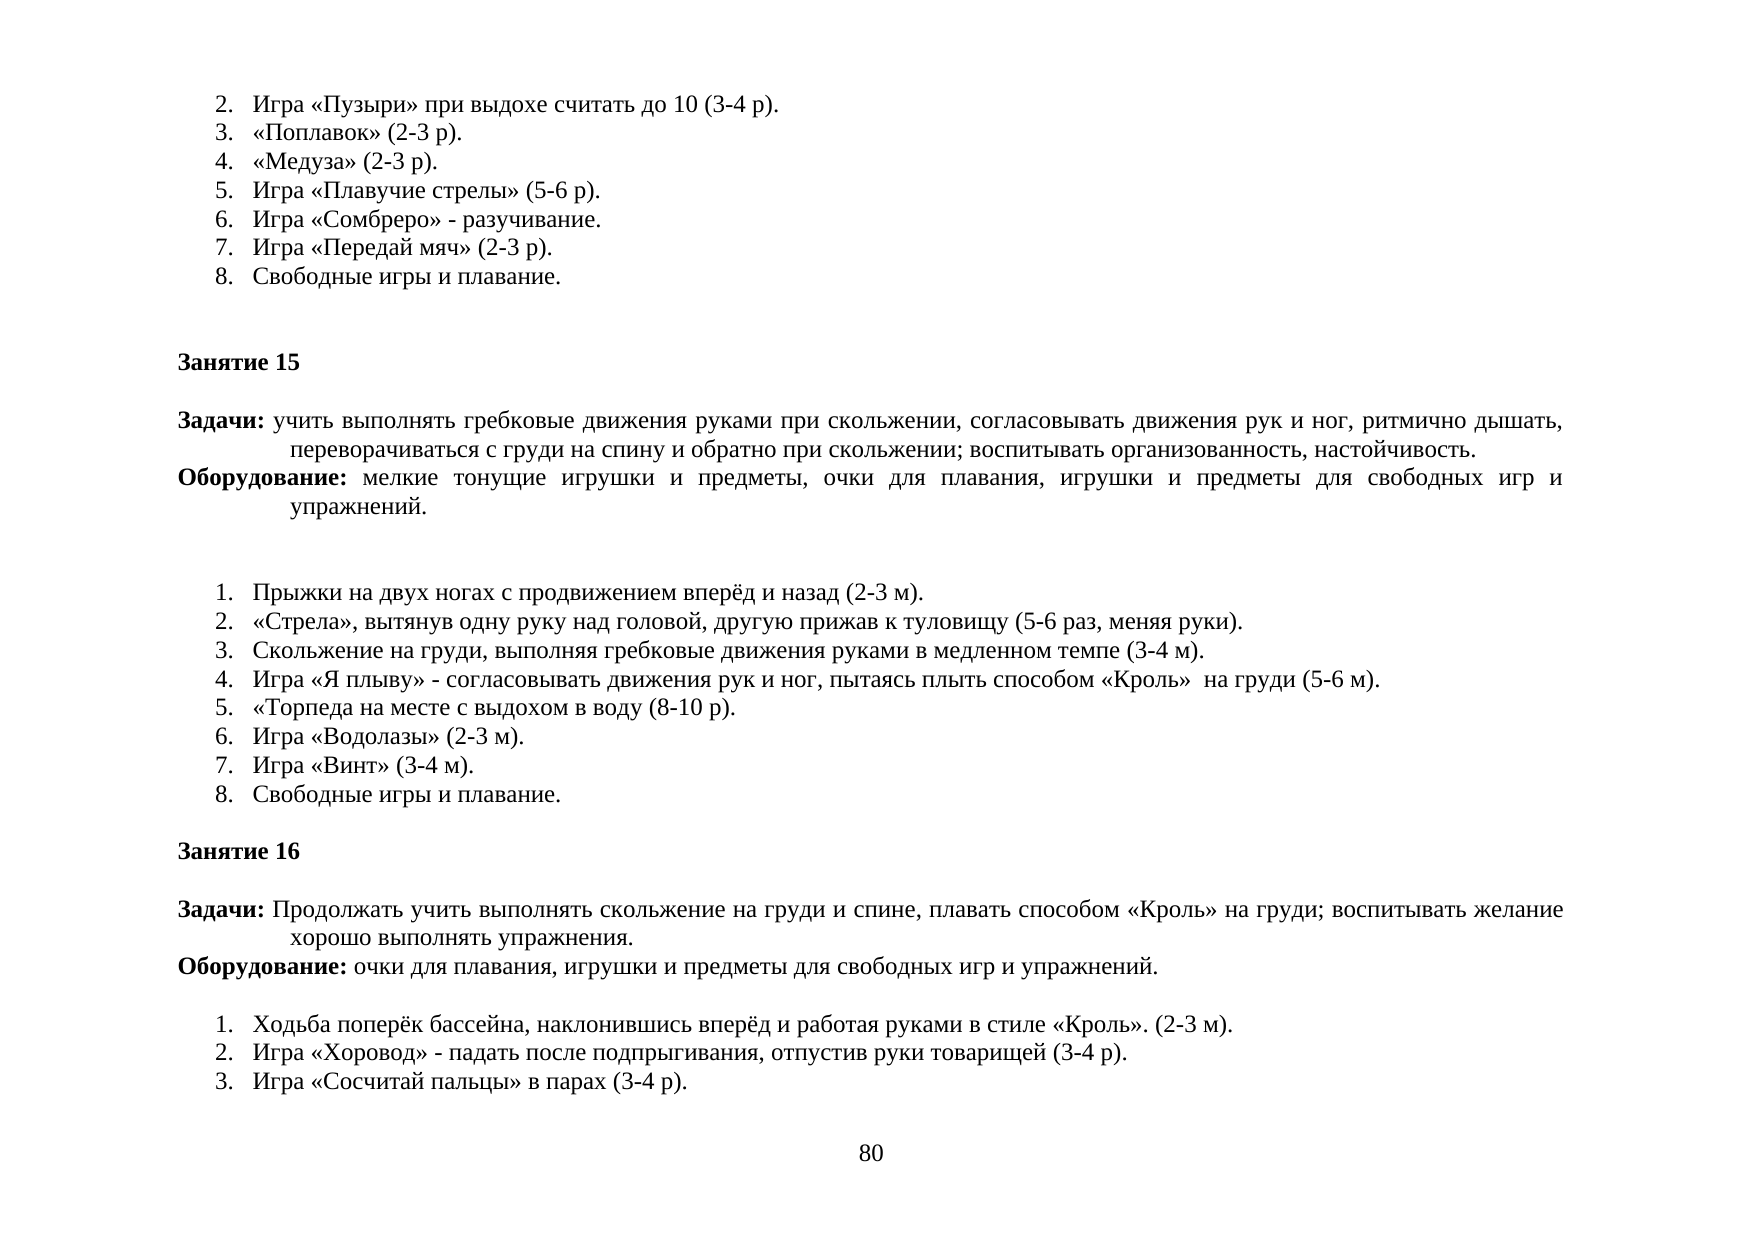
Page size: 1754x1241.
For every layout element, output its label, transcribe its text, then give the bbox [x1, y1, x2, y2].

list Ходьба поперёк бассейна, наклонившись вперёд и работая руками в стиле «Кроль». (2-). [215, 1009, 1565, 1037]
list Свободные игры и плавание. [215, 261, 1565, 290]
text Оборудование: очки для плавания, игрушки и предметы для свободных игр и упражнений. [177, 951, 1565, 980]
text Занятие 15 [177, 347, 1565, 376]
list Игра «Пузыри» при выдохе считать до 10 (3-4 р). [215, 89, 1565, 117]
text Задачи: учить выполнять гребковые движения руками при скольжении, согласовывать движения рук и ног, ритмично дышать, переворачиваться с груди на спину и обратно при скольжении; воспитывать организованность, настойчивость. [177, 405, 1565, 462]
list Прыжки на двух ногах с продвижением вперёд и назад (2-). [215, 577, 1565, 606]
list Игра «Водолазы» (2-). [215, 721, 1565, 750]
list Игра «Хоровод» - падать после подпрыгивания, отпустив руки товарищей (3-4 р). [215, 1037, 1565, 1066]
list Игра «Сомбреро» - разучивание. [215, 204, 1565, 232]
text Занятие 16 [177, 836, 1565, 865]
list Игра «Плавучие стрелы» (5-6 р). [215, 175, 1565, 204]
list Свободные игры и плавание. [215, 779, 1565, 807]
list Игра «Передай мяч» (2-3 р). [215, 232, 1565, 261]
list «Торпеда на месте с выдохом в воду (8-10 р). [215, 692, 1565, 721]
text Оборудование: мелкие тонущие игрушки и предметы, очки для плавания, игрушки и предметы для свободных игр и упражнений. [177, 462, 1565, 520]
list Игра «Сосчитай пальцы» в парах (3-4 р). [215, 1066, 1565, 1095]
list Игра «Я плыву» - согласовывать движения рук и ног, пытаясь плыть способом «Кроль» на груди (5-). [215, 664, 1565, 692]
list «Медуза» (2-3 р). [215, 146, 1565, 175]
list «Поплавок» (2-3 р). [215, 117, 1565, 146]
list «Стрела», вытянув одну руку над головой, другую прижав к туловищу (5-6 раз, меняя руки). [215, 606, 1565, 635]
list Игра «Винт» (3-). [215, 750, 1565, 779]
text Задачи: Продолжать учить выполнять скольжение на груди и спине, плавать способом «Кроль» на груди; воспитывать желание хорошо выполнять упражнения. [177, 894, 1565, 951]
list Скольжение на груди, выполняя гребковые движения руками в медленном темпе (3-). [215, 635, 1565, 664]
